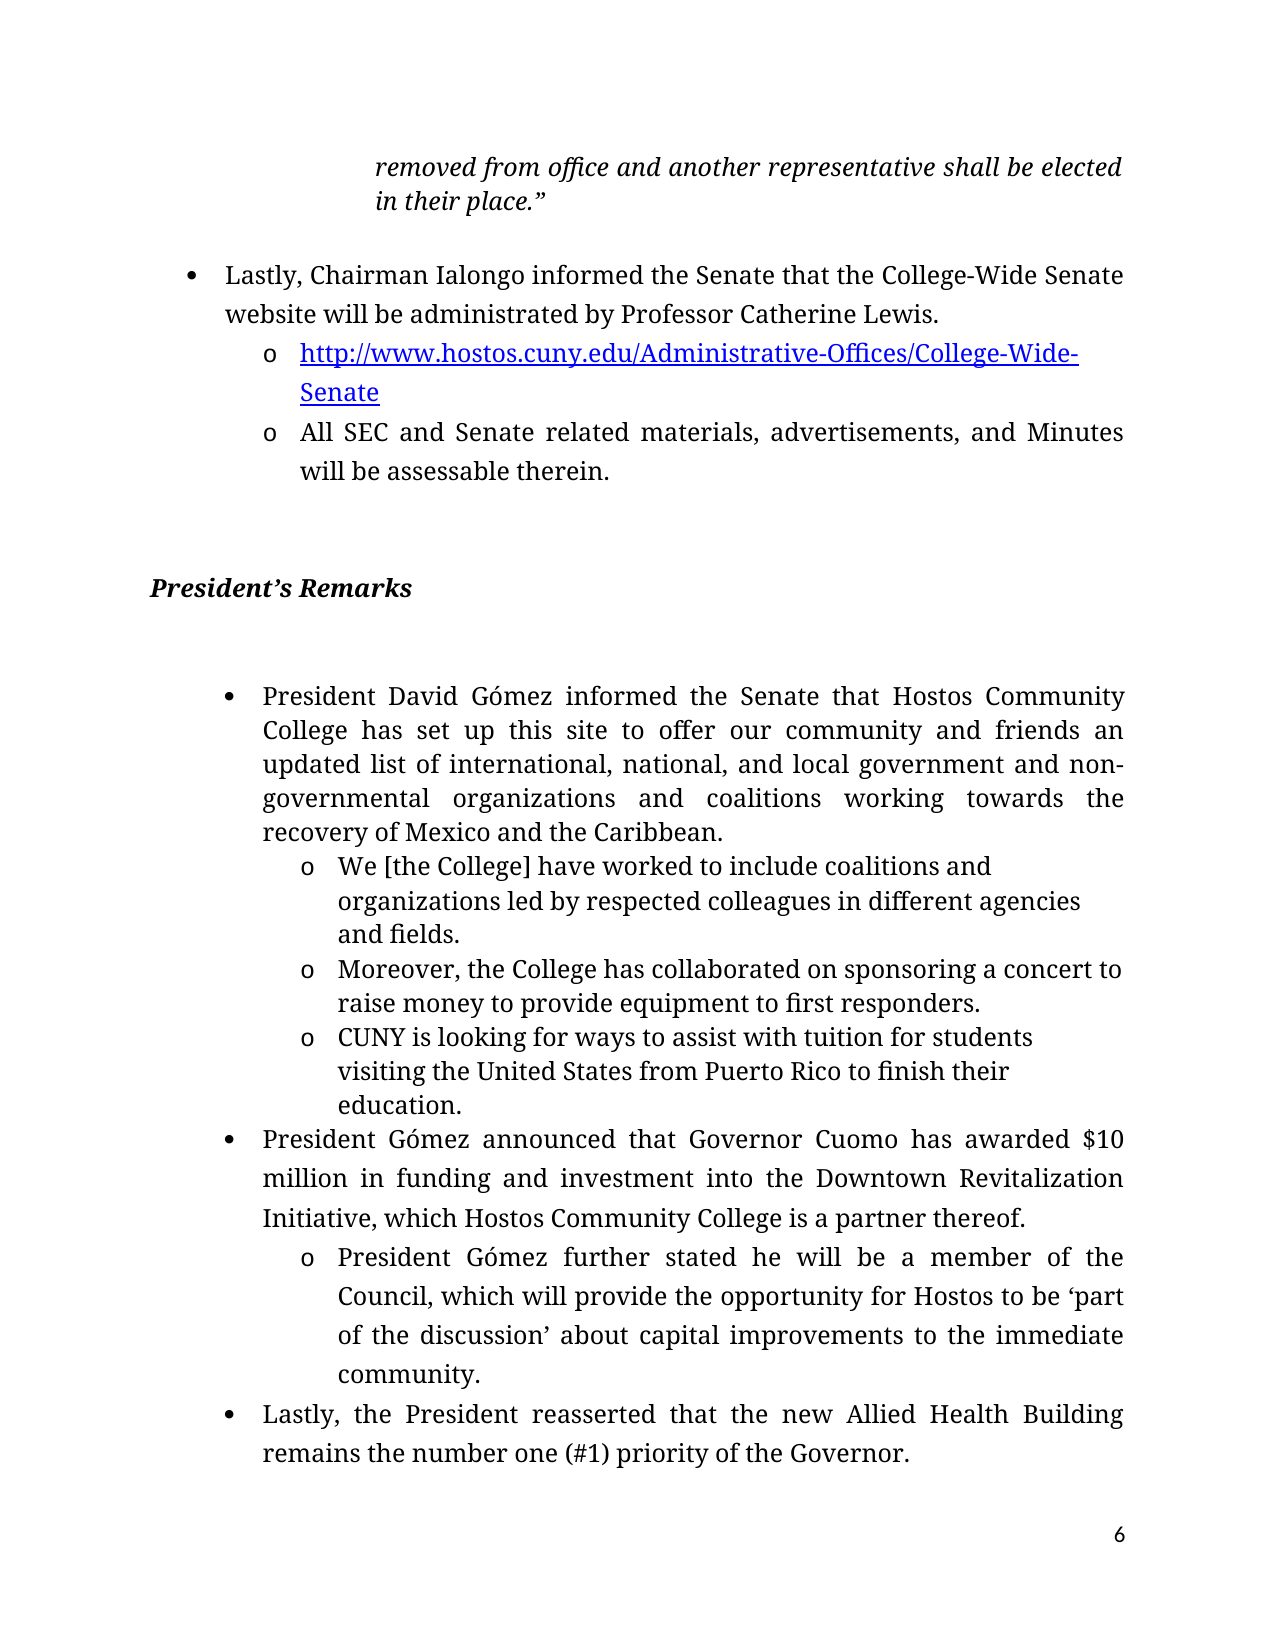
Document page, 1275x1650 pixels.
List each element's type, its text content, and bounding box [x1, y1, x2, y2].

list President Gómez further stated he will be a member of the Council, which will provide the opportunity for Hostos to be ‘part of the discussion’ about capital improvements to the immediate community. [300, 1239, 1125, 1391]
list http://www.hostos.cuny.edu/Administrative-Offices/College-Wide-Senate [262, 336, 1125, 409]
list President Gómez announced that Governor Cuomo has awarded $10 million in funding and investment into the Downtown Revitalization Initiative, which Hostos Community College is a partner thereof. [225, 1122, 1125, 1234]
list All SEC and Senate related materials, advertisements, and Minutes will be assessable therein. [262, 414, 1125, 488]
text President’s Remarks [150, 571, 1125, 605]
list Moreover, the College has collaborated on sponsoring a concert to raise money to provide equipment to first responders. [300, 951, 1125, 1019]
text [375, 150, 1125, 218]
list Lastly, Chairman Ialongo informed the Senate that the College-Wide Senate website will be administrated by Professor Catherine Lewis. [187, 257, 1125, 331]
list Lastly, the President reasserted that the new Allied Health Building remains the number one (#1) priority of the Governor. [225, 1396, 1125, 1469]
list CUNY is looking for ways to assist with tuition for students visiting the United States from Puerto Rico to finish their education. [300, 1019, 1125, 1122]
list We [the College] have worked to include coalitions and organizations led by respected colleagues in different agencies and fields. [300, 849, 1125, 951]
list President David Gómez informed the Senate that Hostos Community College has set up this site to offer our community and friends an updated list of international, national, and local government and non-governmental organizations and coalitions working towards the recovery of Mexico and the Caribbean. [225, 678, 1125, 849]
